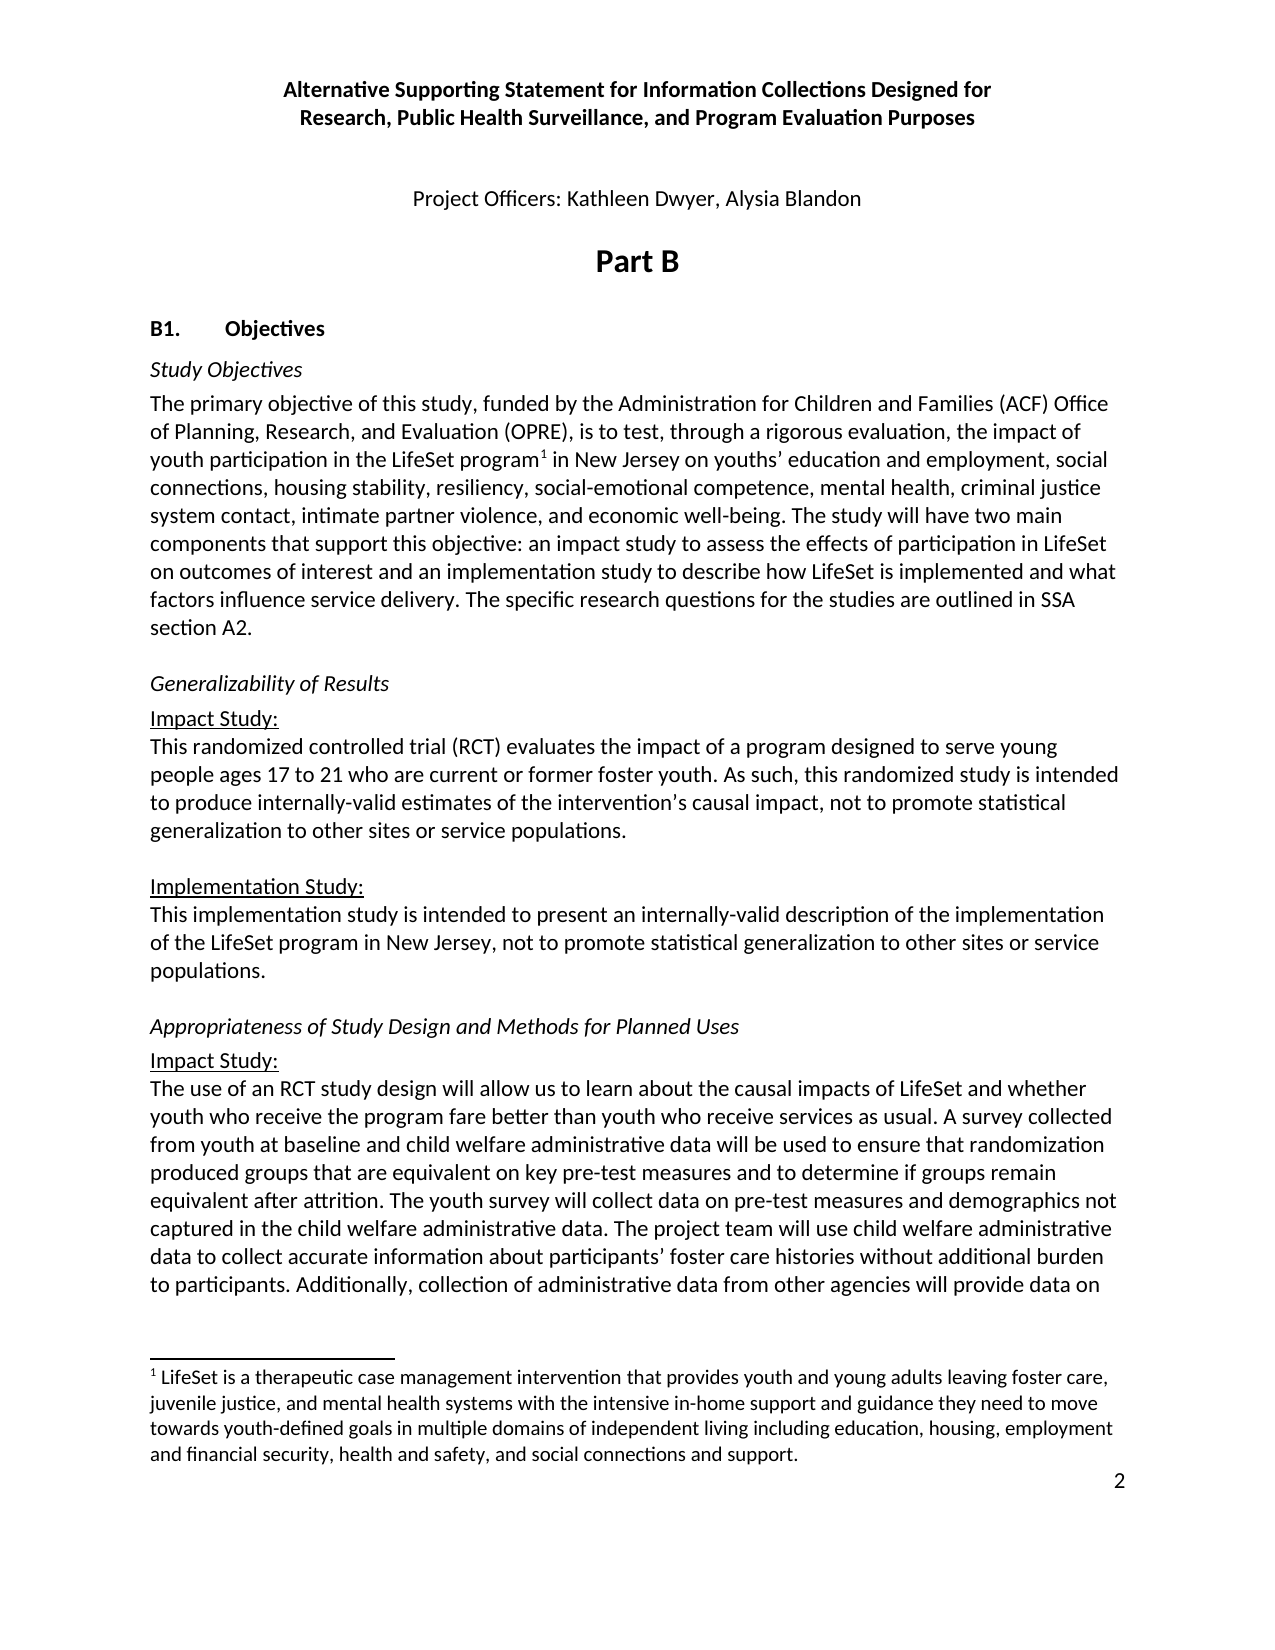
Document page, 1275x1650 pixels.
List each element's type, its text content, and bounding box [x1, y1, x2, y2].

text Impact Study: [150, 1046, 1125, 1074]
text B1. Objectives [150, 314, 1125, 343]
text Impact Study: [150, 704, 1125, 732]
text Implementation Study: [150, 872, 1125, 900]
text Project Officers: Kathleen Dwyer, Alysia Blandon [150, 184, 1125, 212]
text This randomized controlled trial (RCT) evaluates the impact of a program designed to serve young people ages 17 to 21 who are current or former foster youth. As such, this randomized study is intended to produce internally-valid estimates of the intervention’s causal impact, not to promote statistical generalization to other sites or service populations. [150, 732, 1125, 844]
text Generalizability of Results [150, 669, 1125, 698]
text Study Objectives [150, 355, 1125, 383]
text Part B [150, 240, 1125, 281]
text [150, 1074, 1125, 1298]
text This implementation study is intended to present an internally-valid description of the implementation of the LifeSet program in New Jersey, not to promote statistical generalization to other sites or service populations. [150, 900, 1125, 984]
text Appropriateness of Study Design and Methods for Planned Uses [150, 1012, 1125, 1040]
text The primary objective of this study, funded by the Administration for Children and Families (ACF) Office of Planning, Research, and Evaluation (OPRE), is to test, through a rigorous evaluation, the impact of youth participation in the LifeSet program in New Jersey on youths’ education and employment, social connections, housing stability, resiliency, social-emotional competence, mental health, criminal justice system contact, intimate partner violence, and economic well-being. The study will have two main components that support this objective: an impact study to assess the effects of participation in LifeSet on outcomes of interest and an implementation study to describe how LifeSet is implemented and what factors influence service delivery. The specific research questions for the studies are outlined in SSA section A2. [150, 389, 1125, 642]
